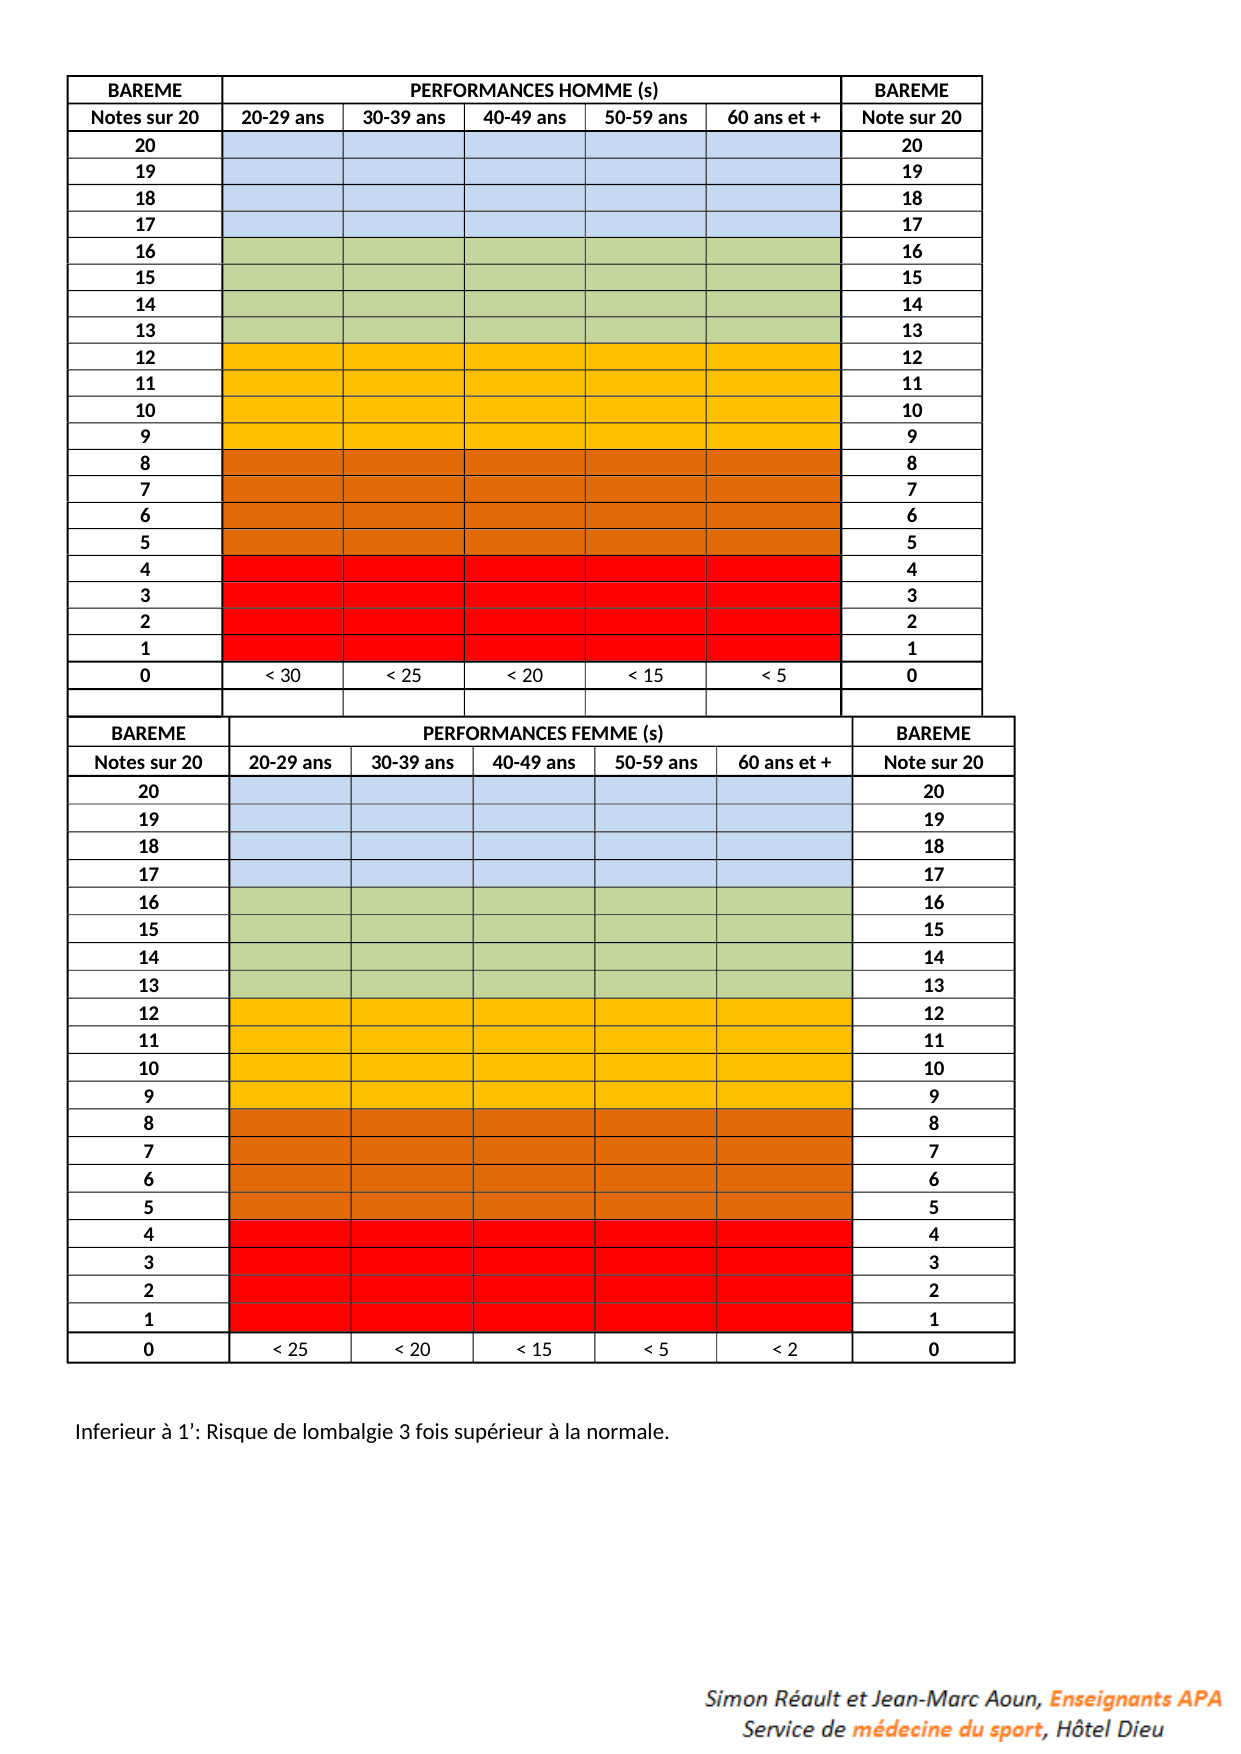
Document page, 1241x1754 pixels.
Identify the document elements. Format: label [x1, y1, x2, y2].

picture [704, 1690, 1222, 1742]
